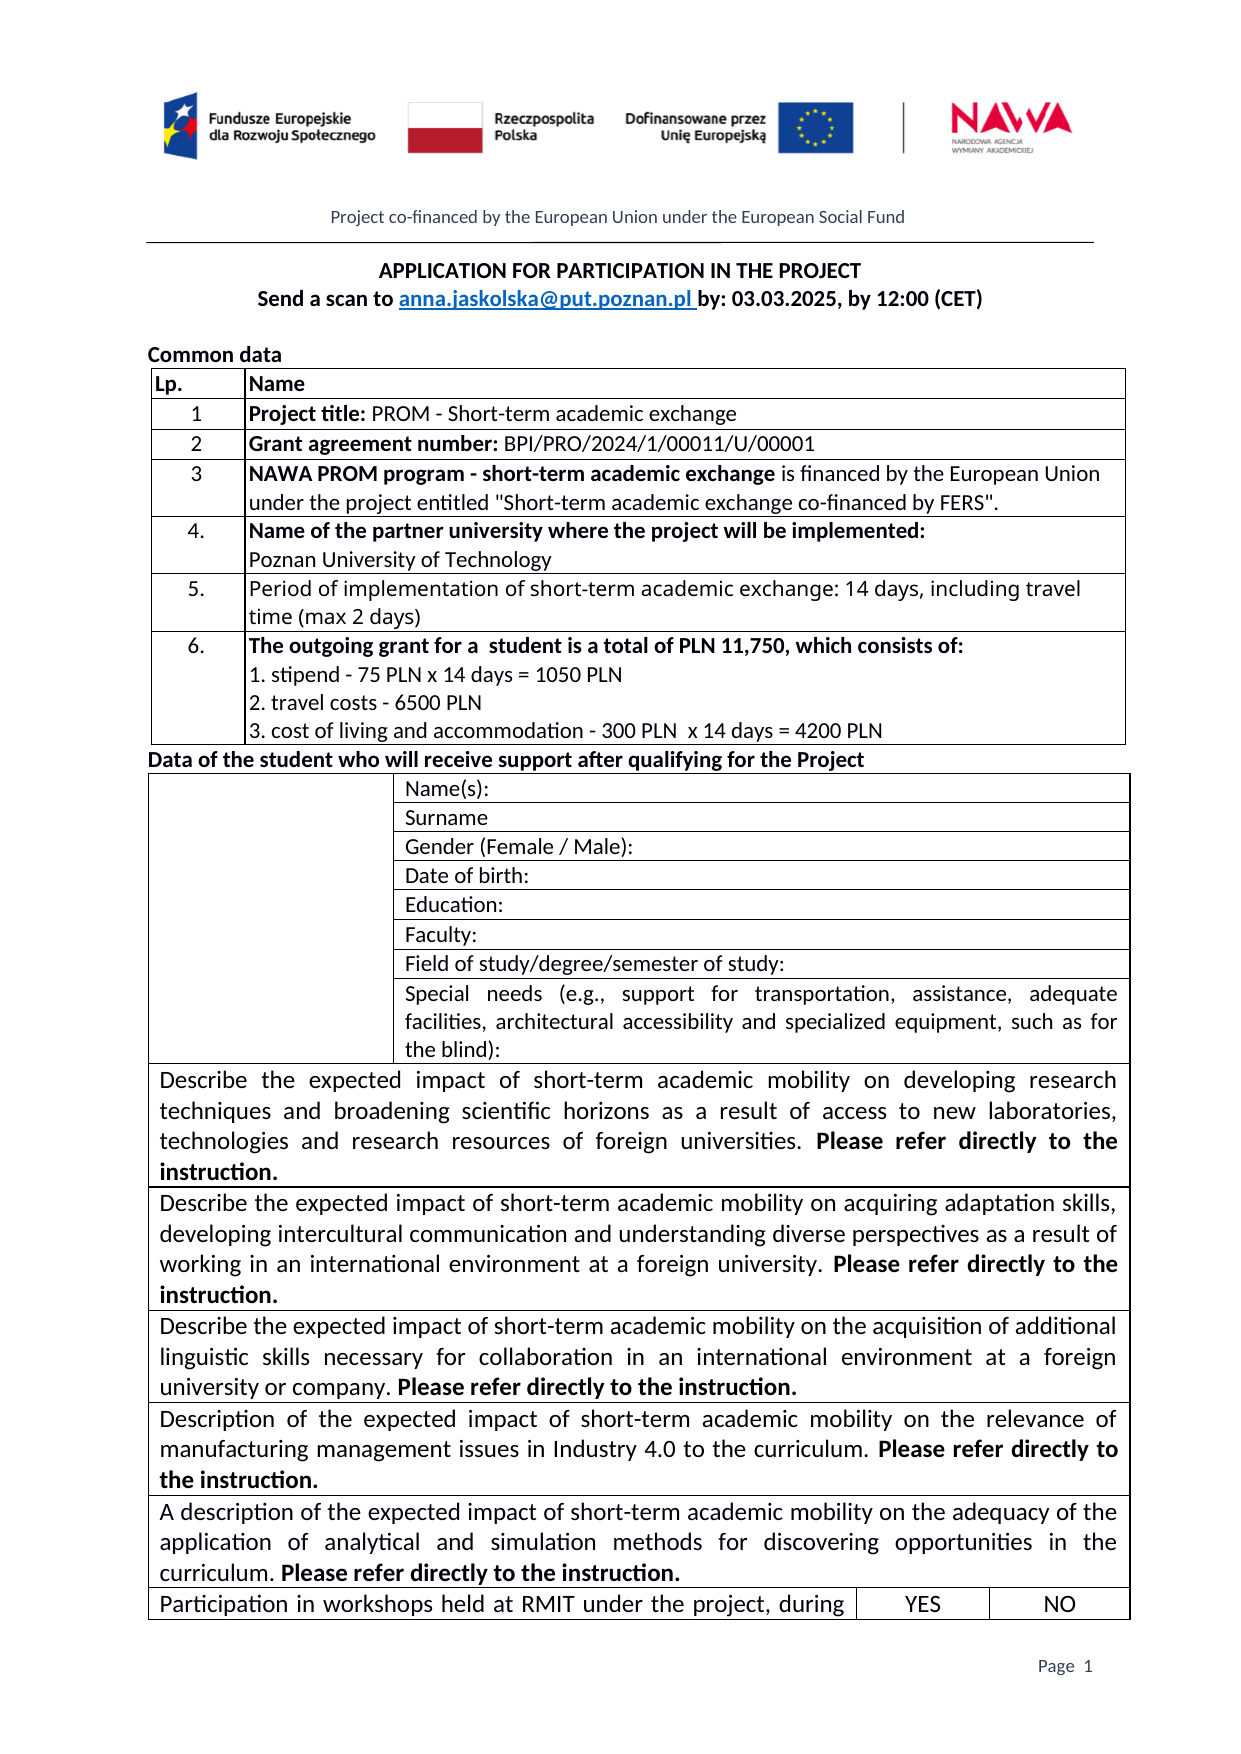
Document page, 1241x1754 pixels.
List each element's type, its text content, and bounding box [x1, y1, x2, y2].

text Send a scan to anna.jaskolska@put.poznan.pl by: 03.03.2025, by 12:00 (CET) [148, 284, 1093, 312]
table_cell Education: [394, 890, 1129, 919]
table_cell Participation in workshops held at RMIT under the project, during the mobility of students from Poznan University of Technology in December 2024. [149, 1588, 856, 1619]
table_header Lp. [152, 369, 244, 398]
table_header Name(s): [394, 774, 1129, 802]
table_cell Field of study/degree/semester of study: [394, 950, 1129, 978]
table_cell NAWA PROM program - short-term academic exchange is financed by the European Union under the project entitled "Short-term academic exchange co-financed by FERS". [246, 460, 1125, 516]
table_cell 2 [152, 430, 244, 458]
table_cell YES [857, 1588, 989, 1619]
table_header [149, 774, 393, 1063]
table_cell Describe the expected impact of short-term academic mobility on the acquisition of additional linguistic skills necessary for collaboration in an international environment at a foreign university or company. Please refer directly to the instruction. [149, 1311, 1129, 1402]
table_cell 3 [152, 460, 244, 516]
table_cell Grant agreement number: BPI/PRO/2024/1/00011/U/00001 [246, 430, 1125, 458]
picture [147, 73, 1093, 162]
table_cell Project title: PROM - Short-term academic exchange [246, 399, 1125, 428]
table_cell 5. [152, 574, 244, 631]
table_cell Faculty: [394, 920, 1129, 948]
table_cell Name of the partner university where the project will be implemented: Poznan University of Technology [246, 517, 1125, 573]
table_cell 6. [152, 632, 244, 744]
table_cell Special needs (e.g., support for transportation, assistance, adequate facilities, architectural accessibility and specialized equipment, such as for the blind): [394, 979, 1129, 1063]
table_cell 1 [152, 399, 244, 428]
table_cell Date of birth: [394, 861, 1129, 889]
text Data of the student who will receive support after qualifying for the Project [148, 745, 1093, 773]
table_cell Describe the expected impact of short-term academic mobility on acquiring adaptation skills, developing intercultural communication and understanding diverse perspectives as a result of working in an international environment at a foreign university. Please refer directly to the instruction. [149, 1188, 1129, 1309]
table_cell Surname [394, 803, 1129, 831]
table_header Name [246, 369, 1125, 398]
table_cell NO [990, 1588, 1129, 1619]
table_cell A description of the expected impact of short-term academic mobility on the adequacy of the application of analytical and simulation methods for discovering opportunities in the curriculum. Please refer directly to the instruction. [149, 1496, 1129, 1587]
text APPLICATION FOR PARTICIPATION IN THE PROJECT [148, 256, 1093, 284]
text Common data [148, 340, 1093, 368]
table_cell Description of the expected impact of short-term academic mobility on the relevance of manufacturing management issues in Industry 4.0 to the curriculum. Please refer directly to the instruction. [149, 1403, 1129, 1495]
table_cell Period of implementation of short-term academic exchange: 14 days, including travel time (max 2 days) [246, 574, 1125, 631]
table_cell The outgoing grant for a student is a total of PLN 11,750, which consists of: 1. stipend - 75 PLN x 14 days = 1050 PLN 2. travel costs - 6500 PLN 3. cost of living and accommodation - 300 PLN x 14 days = 4200 PLN [246, 632, 1125, 744]
table_cell Describe the expected impact of short-term academic mobility on developing research techniques and broadening scientific horizons as a result of access to new laboratories, technologies and research resources of foreign universities. Please refer directly to the instruction. [149, 1064, 1129, 1186]
table_cell 4. [152, 517, 244, 573]
table_cell Gender (Female / Male): [394, 832, 1129, 860]
